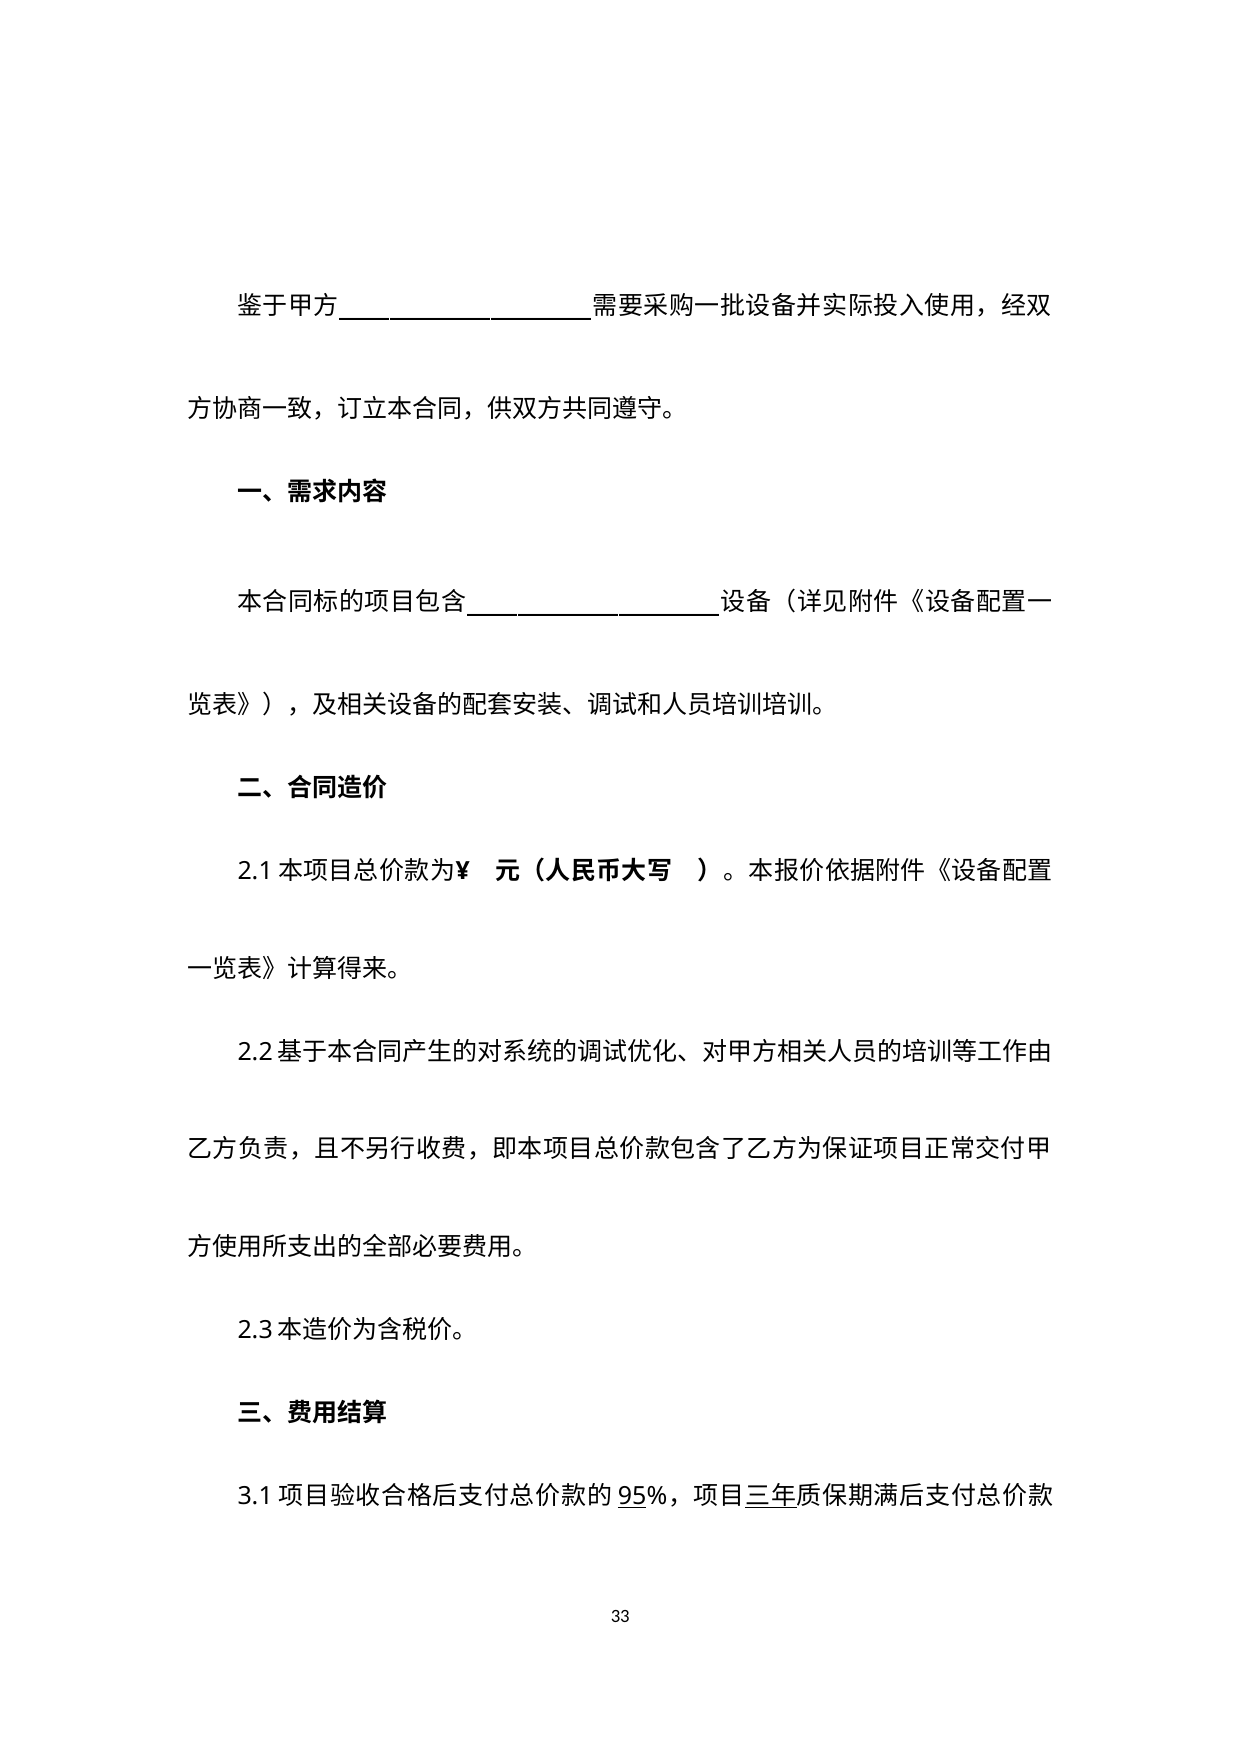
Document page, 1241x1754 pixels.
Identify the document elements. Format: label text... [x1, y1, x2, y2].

text 三、费用结算 [187, 1378, 1053, 1443]
text 一、需求内容 [187, 457, 1053, 522]
text 2.3本造价为含税价。 [187, 1295, 1053, 1360]
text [187, 1461, 1053, 1526]
text 2.2基于本合同产生的对系统的调试优化、对甲方相关人员的培训等工作由乙方负责，且不另行收费，即本项目总价款包含了乙方为保证项目正常交付甲方使用所支出的全部必要费用。 [187, 1017, 1053, 1277]
text 鉴于甲方＿＿＿＿＿需要采购一批设备并实际投入使用，经双方协商一致，订立本合同，供双方共同遵守。 [187, 244, 1053, 439]
text 本合同标的项目包含＿＿＿＿＿设备（详见附件《设备配置一览表》），及相关设备的配套安装、调试和人员培训培训。 [187, 540, 1053, 735]
text 二、合同造价 [187, 753, 1053, 818]
text 2.1本项目总价款为¥ 元（人民币大写 ）。本报价依据附件《设备配置一览表》计算得来。 [187, 836, 1053, 999]
